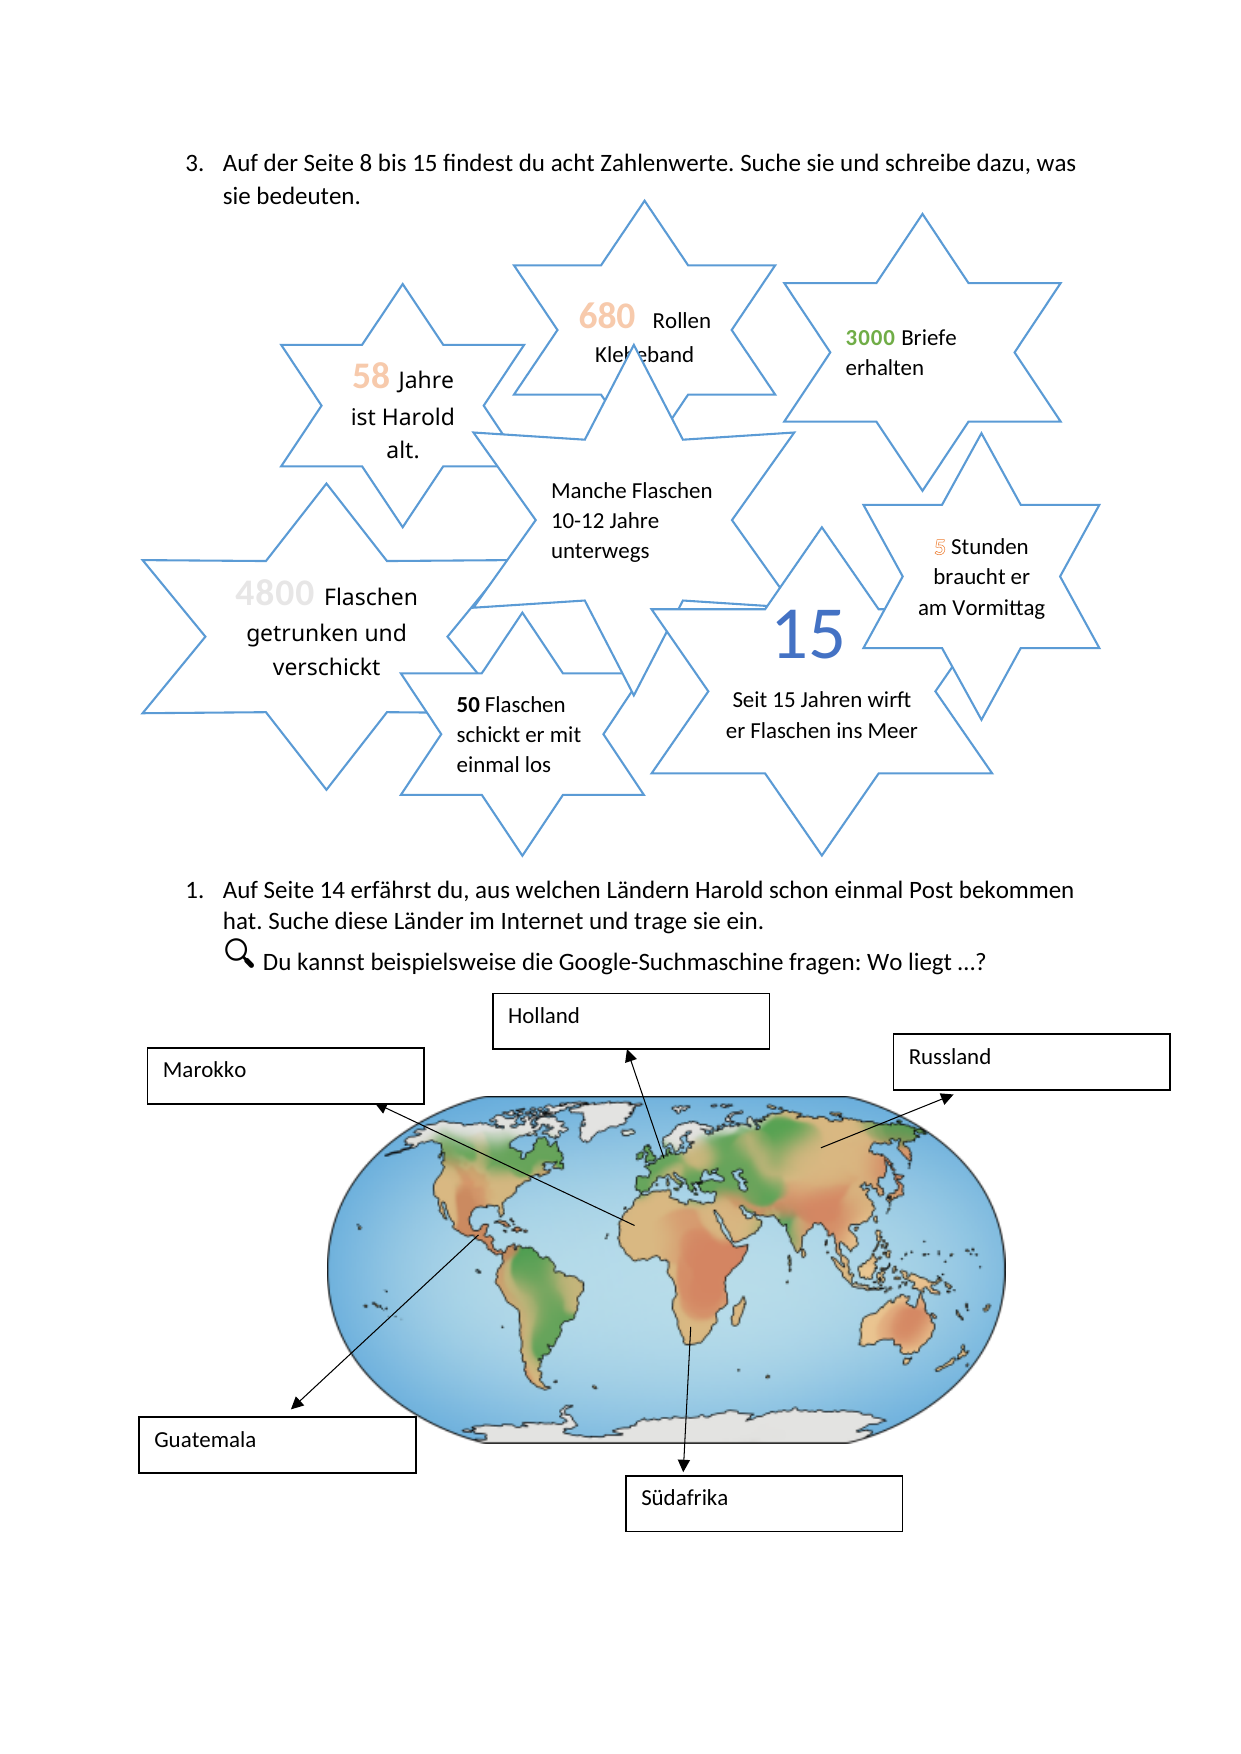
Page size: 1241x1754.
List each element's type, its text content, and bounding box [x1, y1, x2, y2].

list Auf Seite 14 erfährst du, aus welchen Ländern Harold schon einmal Post bekommen hat. Suche diese Länder im Internet und trage sie ein. [185, 875, 1093, 936]
picture [222, 935, 257, 971]
list Auf der Seite 8 bis 15 findest du acht Zahlenwerte. Suche sie und schreibe dazu, was sie bedeuten. [185, 148, 1093, 211]
list Du kannst beispielsweise die Google-Suchmaschine fragen: Wo liegt …? [223, 936, 1093, 976]
